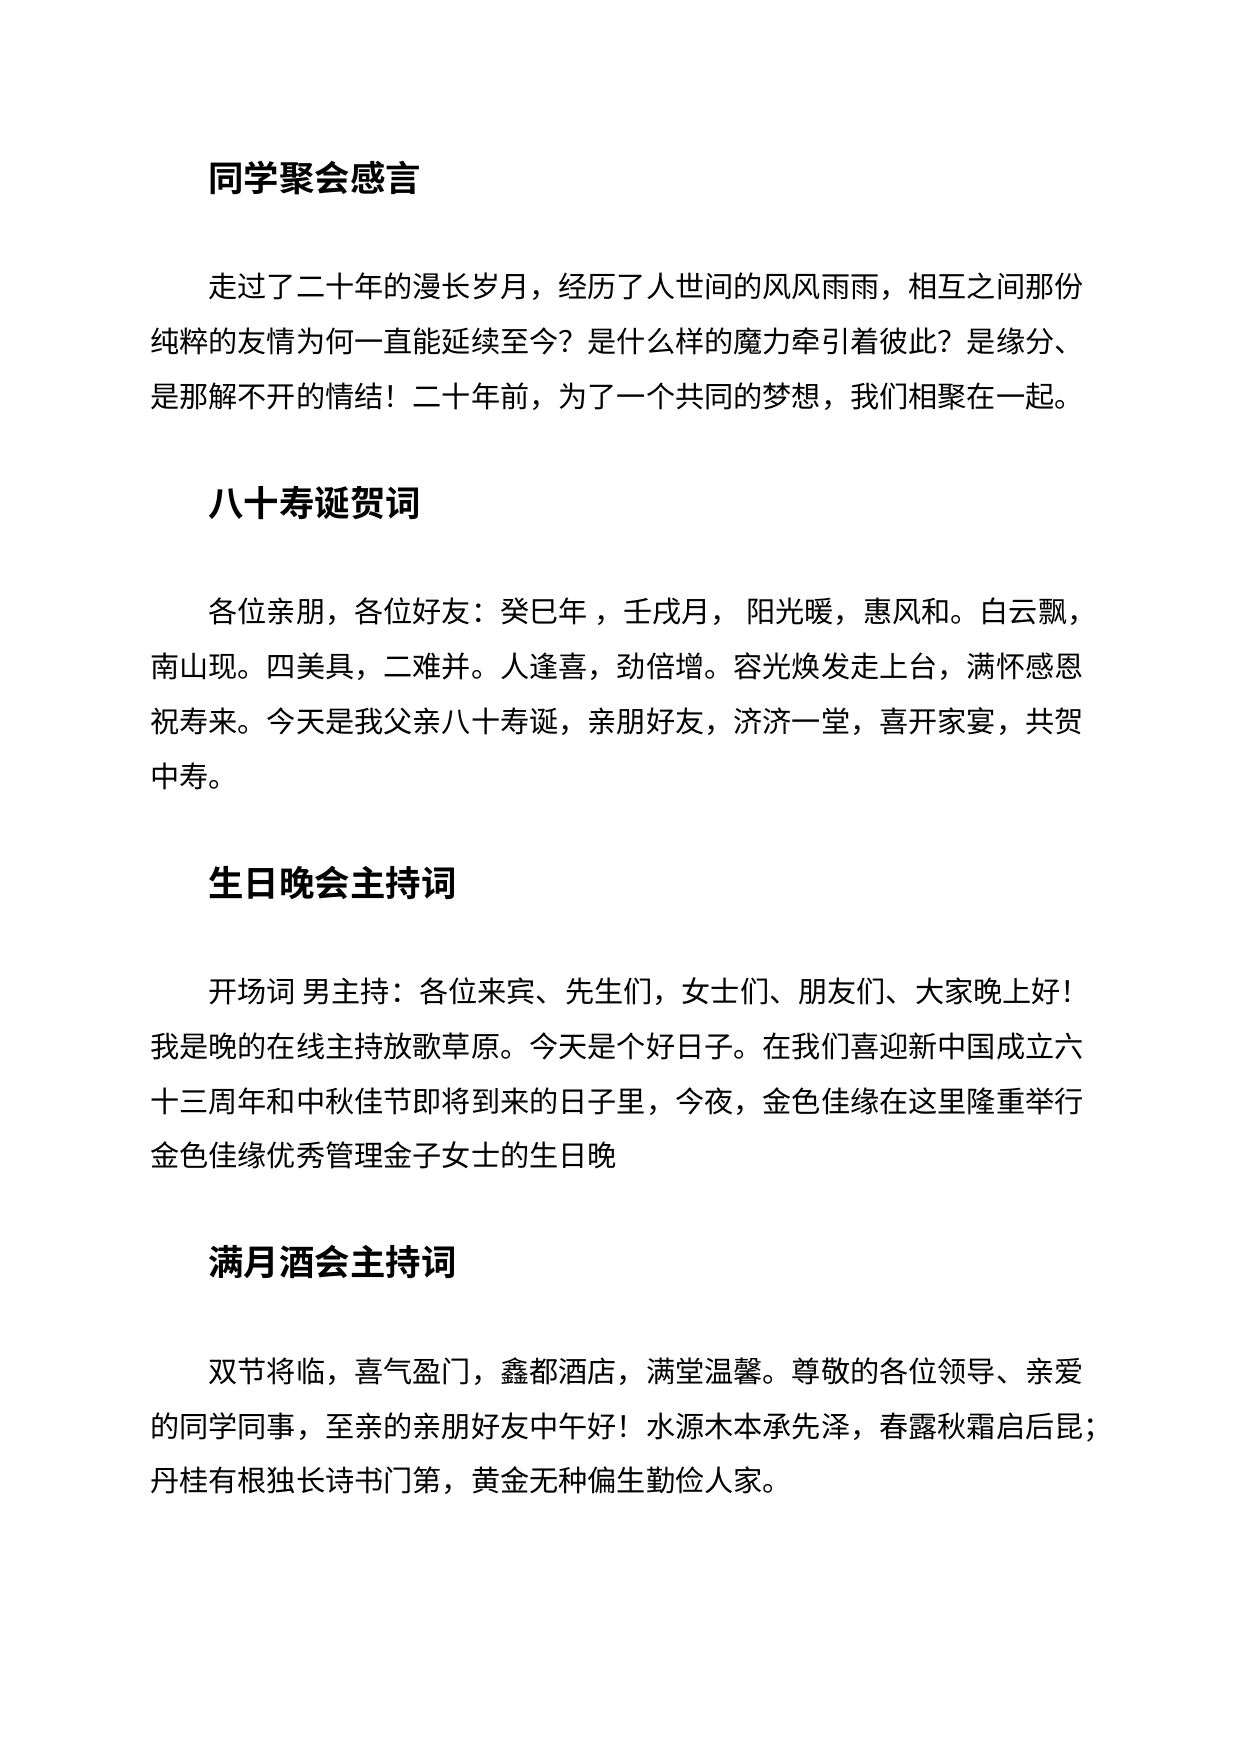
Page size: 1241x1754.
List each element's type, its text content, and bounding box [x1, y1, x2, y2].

text 满月酒会主持词 [150, 1235, 1090, 1286]
text 八十寿诞贺词 [150, 475, 1090, 526]
text 生日晚会主持词 [150, 855, 1090, 906]
text 双节将临，喜气盈门，鑫都酒店，满堂温馨。尊敬的各位领导、亲爱的同学同事，至亲的亲朋好友中午好！水源木本承先泽，春露秋霜启后昆；丹桂有根独长诗书门第，黄金无种偏生勤俭人家。 [150, 1348, 1090, 1500]
text 走过了二十年的漫长岁月，经历了人世间的风风雨雨，相互之间那份纯粹的友情为何一直能延续至今？是什么样的魔力牵引着彼此？是缘分、是那解不开的情结！二十年前，为了一个共同的梦想，我们相聚在一起。 [150, 263, 1090, 416]
text 开场词 男主持：各位来宾、先生们，女士们、朋友们、大家晚上好！我是晚的在线主持放歌草原。今天是个好日子。在我们喜迎新中国成立六十三周年和中秋佳节即将到来的日子里，今夜，金色佳缘在这里隆重举行金色佳缘优秀管理金子女士的生日晚 [150, 968, 1090, 1175]
text 同学聚会感言 [150, 150, 1090, 201]
text 各位亲朋，各位好友：癸巳年 ，壬戌月， 阳光暖，惠风和。白云飘，南山现。四美具，二难并。人逢喜，劲倍增。容光焕发走上台，满怀感恩祝寿来。今天是我父亲八十寿诞，亲朋好友，济济一堂，喜开家宴，共贺中寿。 [150, 588, 1090, 795]
